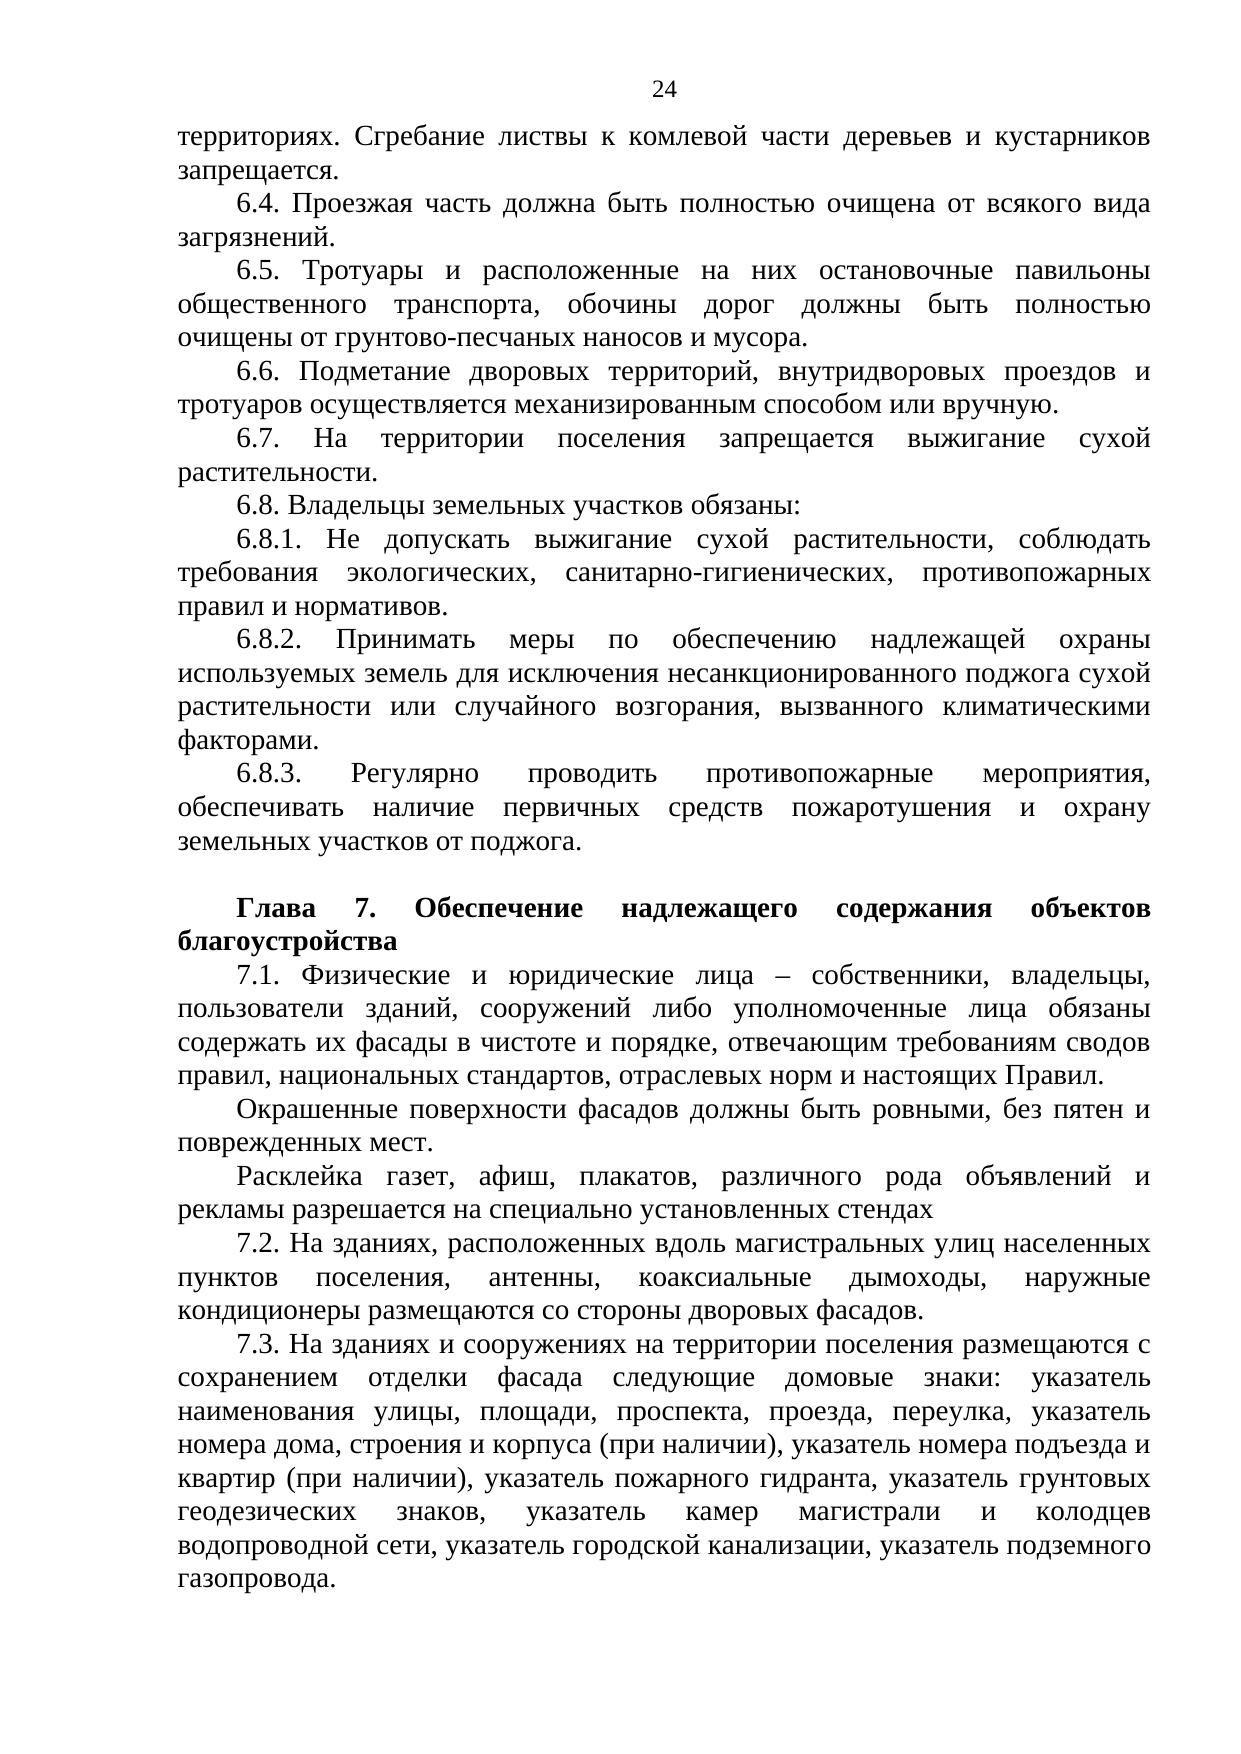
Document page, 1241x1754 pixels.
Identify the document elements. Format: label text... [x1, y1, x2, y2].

text 6.5. Тротуары и расположенные на них остановочные павильоны общественного транспорта, обочины дорог должны быть полностью очищены от грунтово-песчаных наносов и мусора. [177, 252, 1152, 353]
text 6.8.1. Не допускать выжигание сухой растительности, соблюдать требования экологических, санитарно-гигиенических, противопожарных правил и нормативов. [177, 521, 1152, 621]
text 7.3. На зданиях и сооружениях на территории поселения размещаются с сохранением отделки фасада следующие домовые знаки: указатель наименования улицы, площади, проспекта, проезда, переулка, указатель номера дома, строения и корпуса (при наличии), указатель номера подъезда и квартир (при наличии), указатель пожарного гидранта, указатель грунтовых геодезических знаков, указатель камер магистрали и колодцев водопроводной сети, указатель городской канализации, указатель подземного газопровода. [177, 1326, 1152, 1594]
text 6.8.3. Регулярно проводить противопожарные мероприятия, обеспечивать наличие первичных средств пожаротушения и охрану земельных участков от поджога. [177, 756, 1152, 856]
text Расклейка газет, афиш, плакатов, различного рода объявлений и рекламы разрешается на специально установленных стендах [177, 1158, 1152, 1225]
text Окрашенные поверхности фасадов должны быть ровными, без пятен и поврежденных мест. [177, 1091, 1152, 1158]
text 7.1. Физические и юридические лица – собственники, владельцы, пользователи зданий, сооружений либо уполномоченные лица обязаны содержать их фасады в чистоте и порядке, отвечающим требованиям сводов правил, национальных стандартов, отраслевых норм и настоящих Правил. [177, 957, 1152, 1091]
text 7.2. На зданиях, расположенных вдоль магистральных улиц населенных пунктов поселения, антенны, коаксиальные дымоходы, наружные кондиционеры размещаются со стороны дворовых фасадов. [177, 1225, 1152, 1326]
text 6.7. На территории поселения запрещается выжигание сухой растительности. [177, 420, 1152, 487]
text 6.8.2. Принимать меры по обеспечению надлежащей охраны используемых земель для исключения несанкционированного поджога сухой растительности или случайного возгорания, вызванного климатическими факторами. [177, 621, 1152, 756]
text 6.4. Проезжая часть должна быть полностью очищена от всякого вида загрязнений. [177, 185, 1152, 252]
text Глава 7. Обеспечение надлежащего содержания объектов благоустройства [177, 890, 1152, 957]
text 6.8. Владельцы земельных участков обязаны: [177, 487, 1152, 521]
text 6.6. Подметание дворовых территорий, внутридворовых проездов и тротуаров осуществляется механизированным способом или вручную. [177, 353, 1152, 420]
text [177, 118, 1152, 185]
